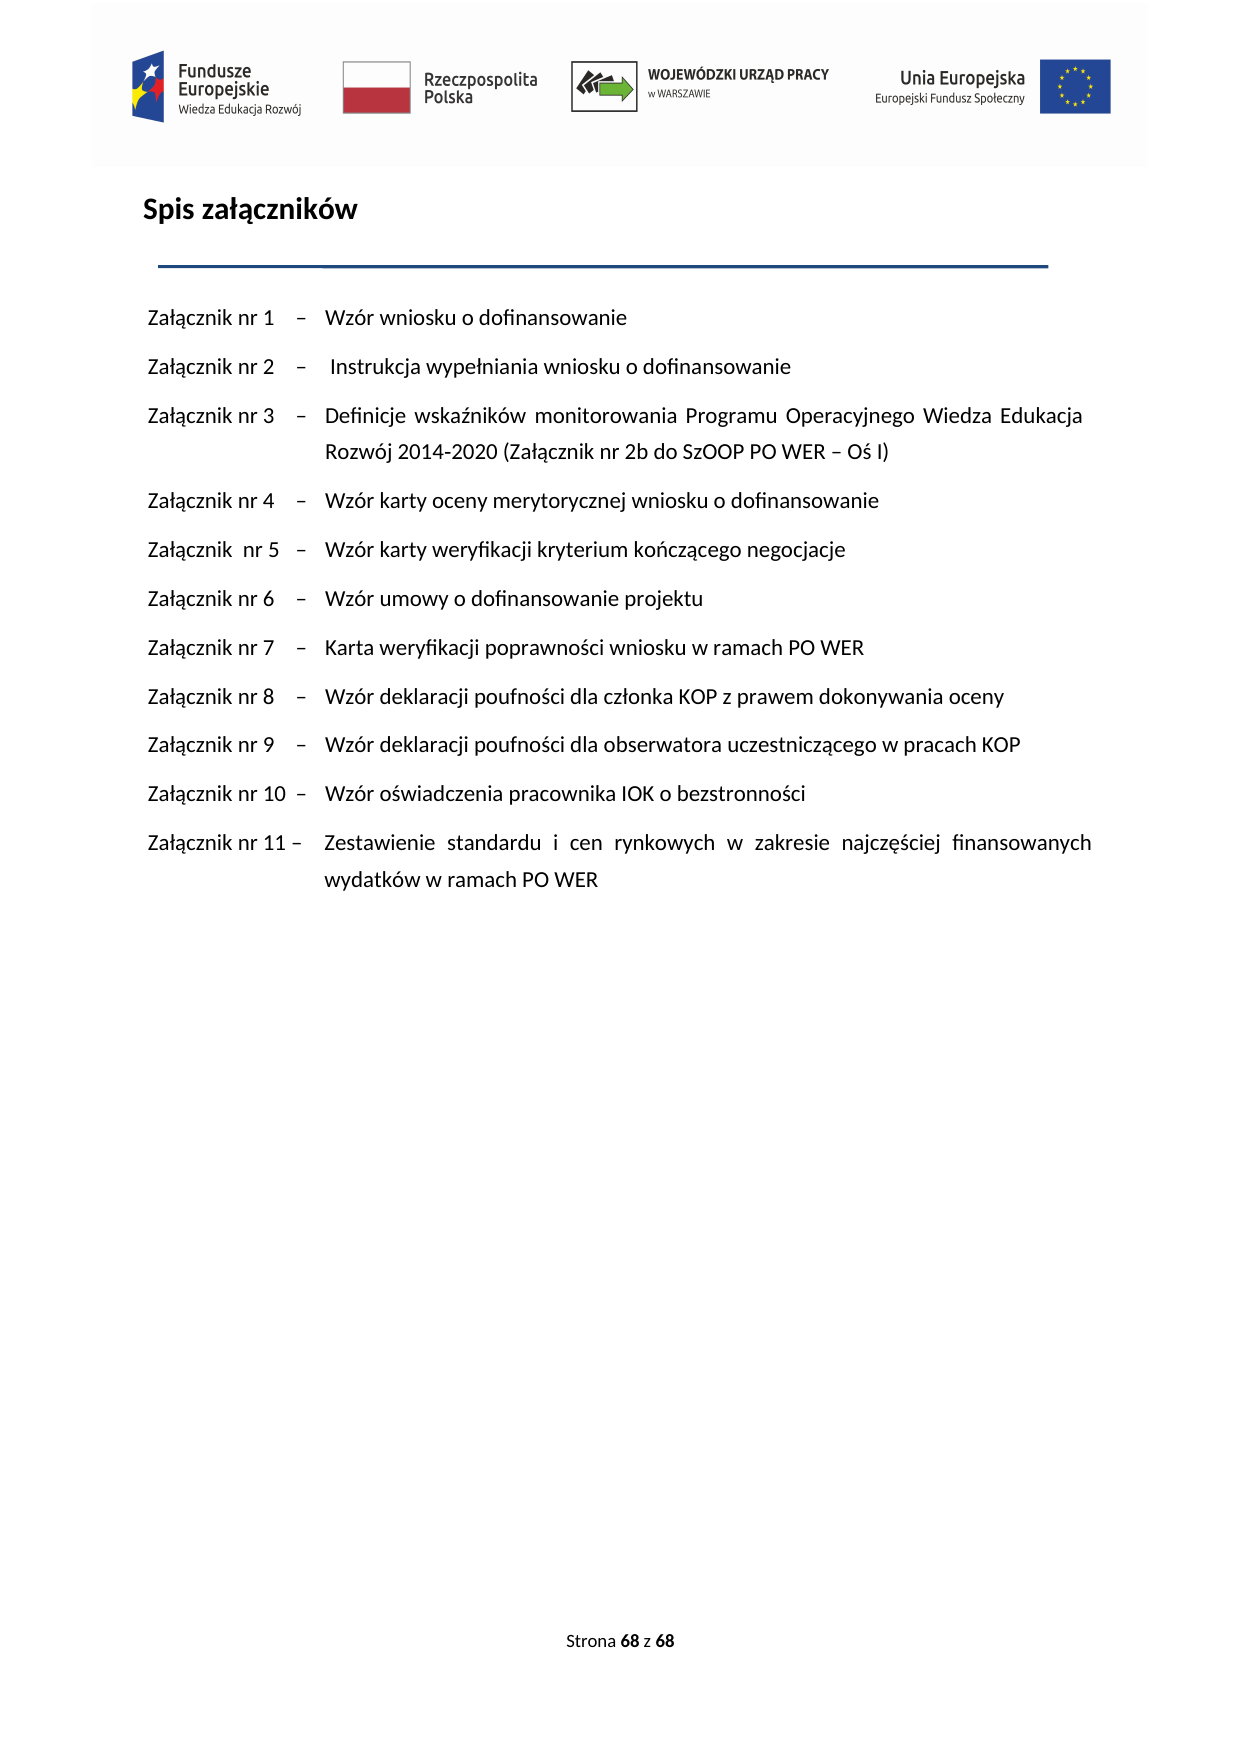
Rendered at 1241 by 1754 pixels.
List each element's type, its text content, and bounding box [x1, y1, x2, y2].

text Załącznik nr 9 – Wzór deklaracji poufności dla obserwatora uczestniczącego w pracach KOP [148, 731, 1093, 759]
text Załącznik nr 3 – Definicje wskaźników monitorowania Programu Operacyjnego Wiedza Edukacja Rozwój 2014‐2020 (Załącznik nr 2b do SzOOP PO WER – Oś I) [148, 401, 1093, 466]
text Załącznik nr 2 – Instrukcja wypełniania wniosku o dofinansowanie [148, 352, 1093, 380]
picture [91, 3, 1146, 167]
subtitle Spis załączników [185, 167, 1093, 227]
text Załącznik nr 4 – Wzór karty oceny merytorycznej wniosku o dofinansowanie [148, 486, 1093, 514]
text Załącznik nr 5 – Wzór karty weryfikacji kryterium kończącego negocjacje [148, 535, 1093, 563]
text Załącznik nr 11 – Zestawienie standardu i cen rynkowych w zakresie najczęściej finansowanych wydatków w ramach PO WER [148, 828, 1093, 893]
text Załącznik nr 1 – Wzór wniosku o dofinansowanie [148, 303, 1093, 331]
text Załącznik nr 8 – Wzór deklaracji poufności dla członka KOP z prawem dokonywania oceny [148, 682, 1093, 710]
text Załącznik nr 6 – Wzór umowy o dofinansowanie projektu [148, 584, 1093, 612]
text Załącznik nr 7 – Karta weryfikacji poprawności wniosku w ramach PO WER [148, 633, 1093, 661]
text Załącznik nr 10 – Wzór oświadczenia pracownika IOK o bezstronności [148, 779, 1093, 807]
